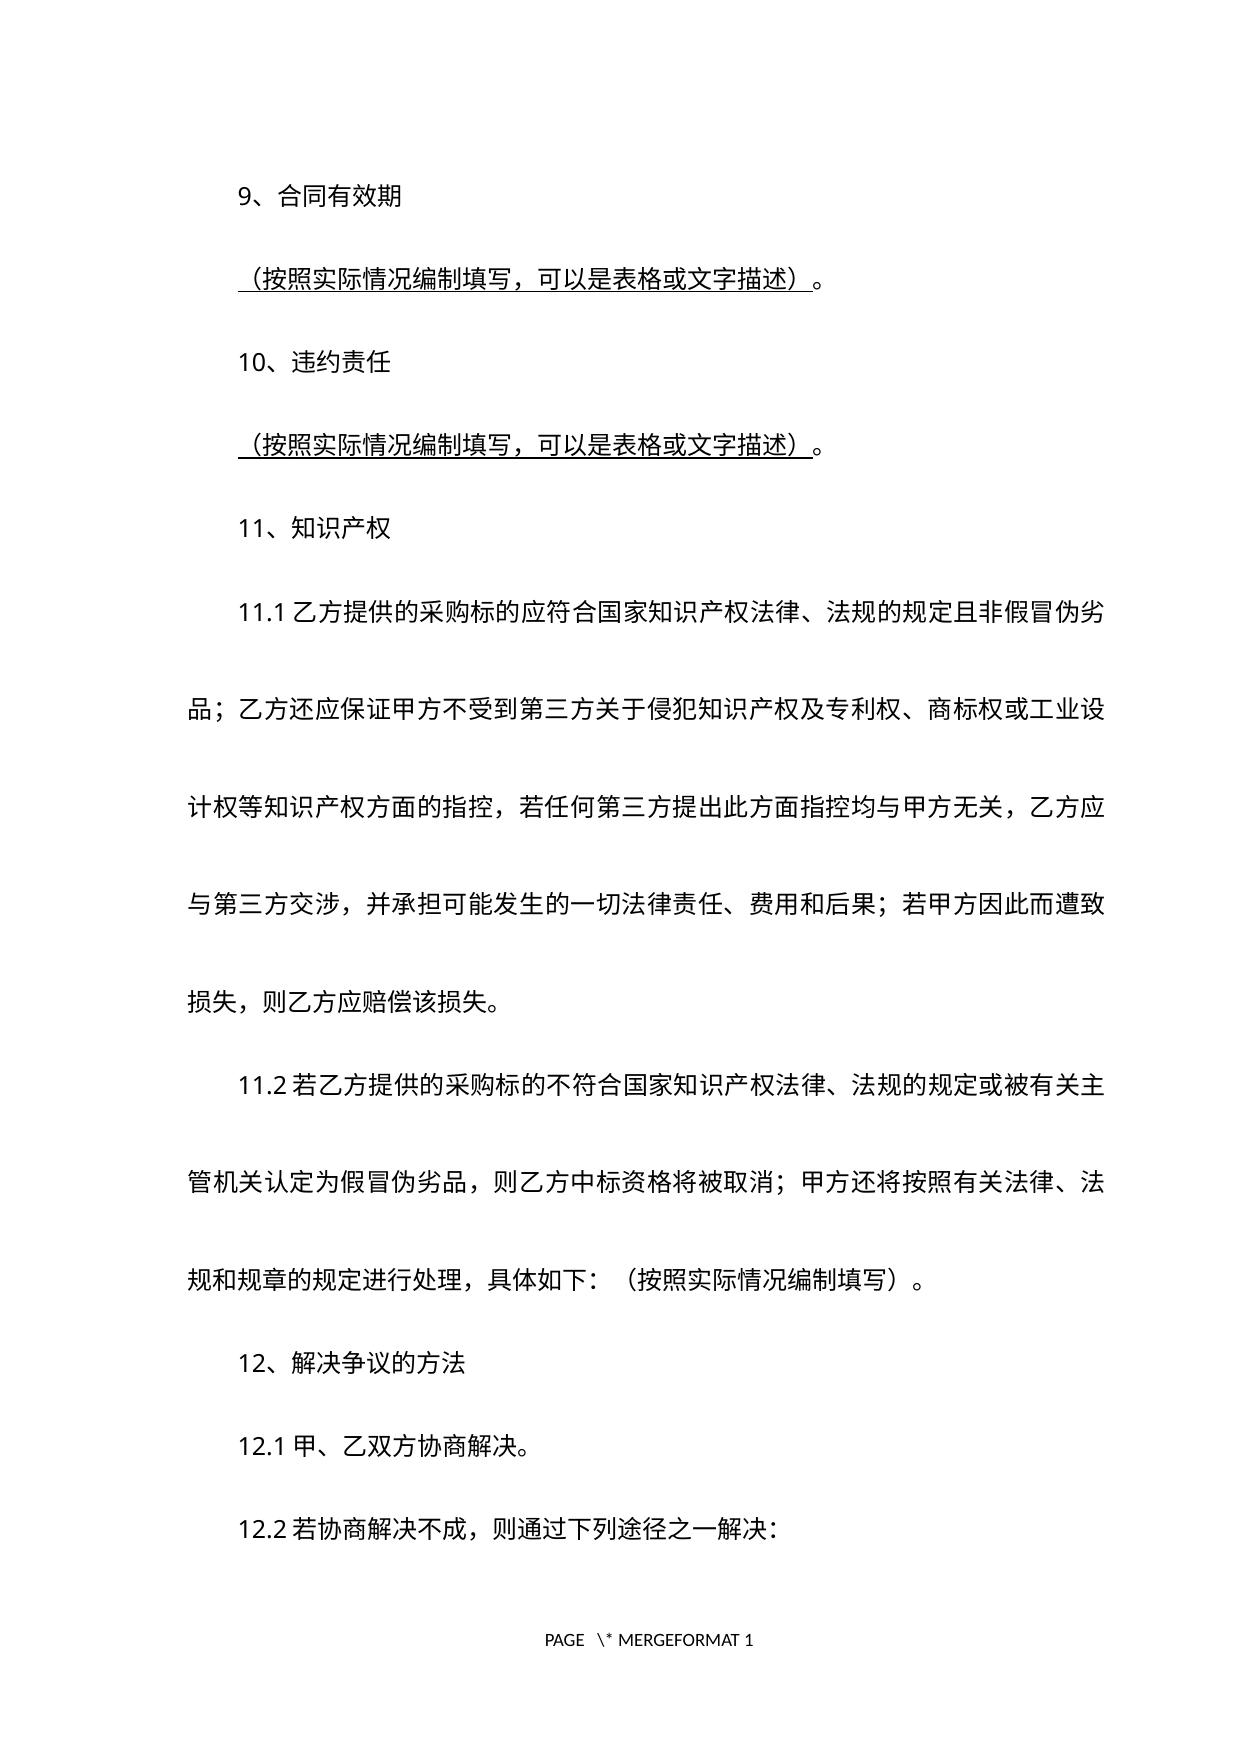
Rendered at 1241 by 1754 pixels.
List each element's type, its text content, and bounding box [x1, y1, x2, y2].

text 12、解决争议的方法 [187, 1329, 1106, 1394]
text 12.2若协商解决不成，则通过下列途径之一解决： [187, 1495, 1106, 1560]
text 11.1乙方提供的采购标的应符合国家知识产权法律、法规的规定且非假冒伪劣品；乙方还应保证甲方不受到第三方关于侵犯知识产权及专利权、商标权或工业设计权等知识产权方面的指控，若任何第三方提出此方面指控均与甲方无关，乙方应与第三方交涉，并承担可能发生的一切法律责任、费用和后果；若甲方因此而遭致损失，则乙方应赔偿该损失。 [187, 578, 1106, 1033]
text （按照实际情况编制填写，可以是表格或文字描述）。 [187, 411, 1106, 476]
text 9、合同有效期 [187, 162, 1106, 227]
text 10、违约责任 [187, 328, 1106, 393]
text 11、知识产权 [187, 494, 1106, 559]
text 12.1甲、乙双方协商解决。 [187, 1412, 1106, 1477]
text （按照实际情况编制填写，可以是表格或文字描述）。 [187, 245, 1106, 310]
text 11.2若乙方提供的采购标的不符合国家知识产权法律、法规的规定或被有关主管机关认定为假冒伪劣品，则乙方中标资格将被取消；甲方还将按照有关法律、法规和规章的规定进行处理，具体如下：（按照实际情况编制填写）。 [187, 1051, 1106, 1311]
